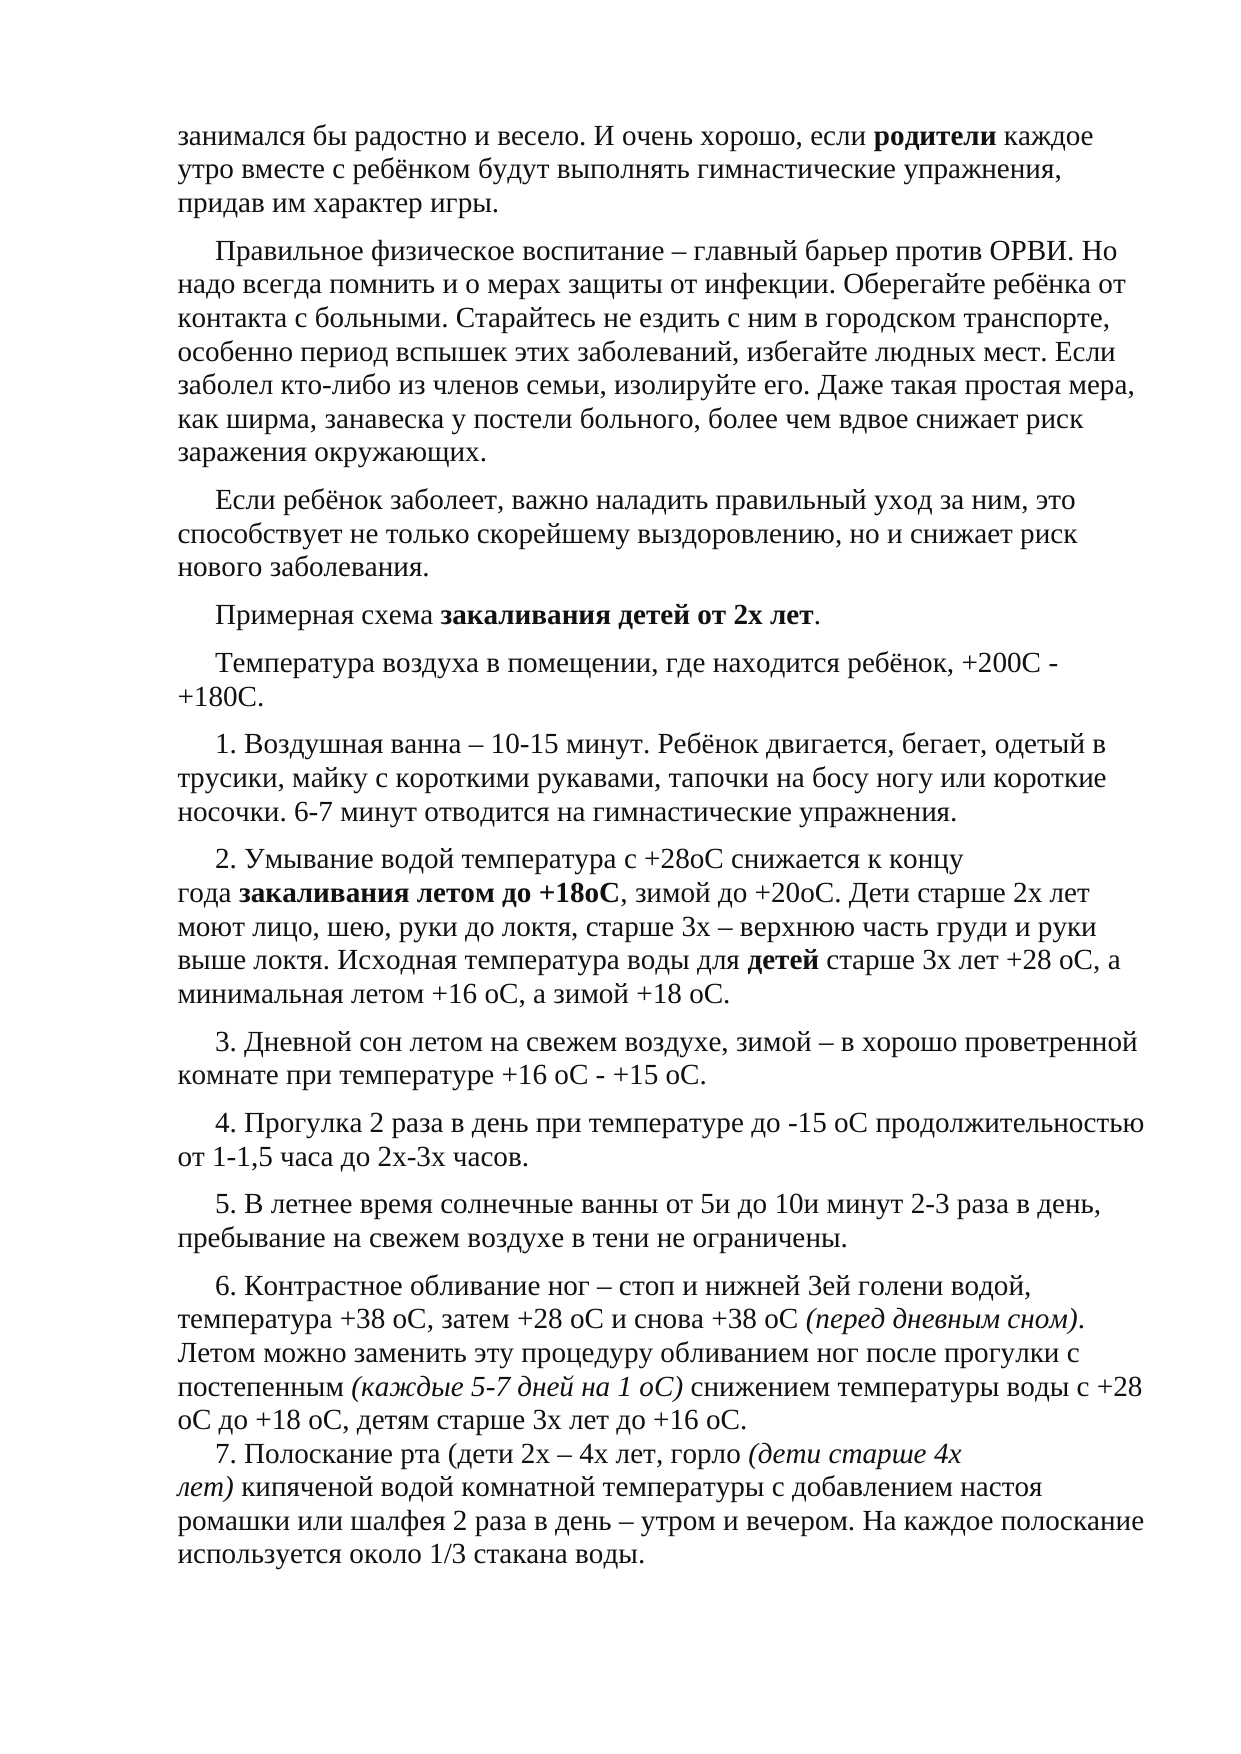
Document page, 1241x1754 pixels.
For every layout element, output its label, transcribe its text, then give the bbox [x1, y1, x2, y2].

text 3. Дневной сон летом на свежем воздухе, зимой – в хорошо проветренной комнате при температуре +16 оС - +15 оС. [177, 1024, 1152, 1091]
text 1. Воздушная ванна – 10-15 минут. Ребёнок двигается, бегает, одетый в трусики, майку с короткими рукавами, тапочки на босу ногу или короткие носочки. 6-7 минут отводится на гимнастические упражнения. [177, 727, 1152, 827]
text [177, 118, 1152, 219]
text Примерная схема закаливания детей от 2х лет. [177, 597, 1152, 631]
text Если ребёнок заболеет, важно наладить правильный уход за ним, это способствует не только скорейшему выздоровлению, но и снижает риск нового заболевания. [177, 482, 1152, 583]
text 2. Умывание водой температура с +28оС снижается к концу года закаливания летом до +18оС, зимой до +20оС. Дети старше 2х лет моют лицо, шею, руки до локтя, старше 3х – верхнюю часть груди и руки выше локтя. Исходная температура воды для детей старше 3х лет +28 оС, а минимальная летом +16 оС, а зимой +18 оС. [177, 842, 1152, 1009]
text 5. В летнее время солнечные ванны от 5и до 10и минут 2-3 раза в день, пребывание на свежем воздухе в тени не ограничены. [177, 1187, 1152, 1254]
text Правильное физическое воспитание – главный барьер против ОРВИ. Но надо всегда помнить и о мерах защиты от инфекции. Оберегайте ребёнка от контакта с больными. Старайтесь не ездить с ним в городском транспорте, особенно период вспышек этих заболеваний, избегайте людных мест. Если заболел кто-либо из членов семьи, изолируйте его. Даже такая простая мера, как ширма, занавеска у постели больного, более чем вдвое снижает риск заражения окружающих. [177, 233, 1152, 468]
text 7. Полоскание рта (дети 2х – 4х лет, горло (дети старше 4х лет) кипяченой водой комнатной температуры с добавлением настоя ромашки или шалфея 2 раза в день – утром и вечером. На каждое полоскание используется около 1/3 стакана воды. [177, 1436, 1152, 1570]
text 6. Контрастное обливание ног – стоп и нижней 3ей голени водой, температура +38 оС, затем +28 оС и снова +38 оС (перед дневным сном). Летом можно заменить эту процедуру обливанием ног после прогулки с постепенным (каждые 5-7 дней на 1 оС) снижением температуры воды с +28 оС до +18 оС, детям старше 3х лет до +16 оС. [177, 1268, 1152, 1436]
text Температура воздуха в помещении, где находится ребёнок, +200С - +180С. [177, 645, 1152, 712]
text 4. Прогулка 2 раза в день при температуре до -15 оС продолжительностью от 1-1,5 часа до 2х-3х часов. [177, 1105, 1152, 1172]
